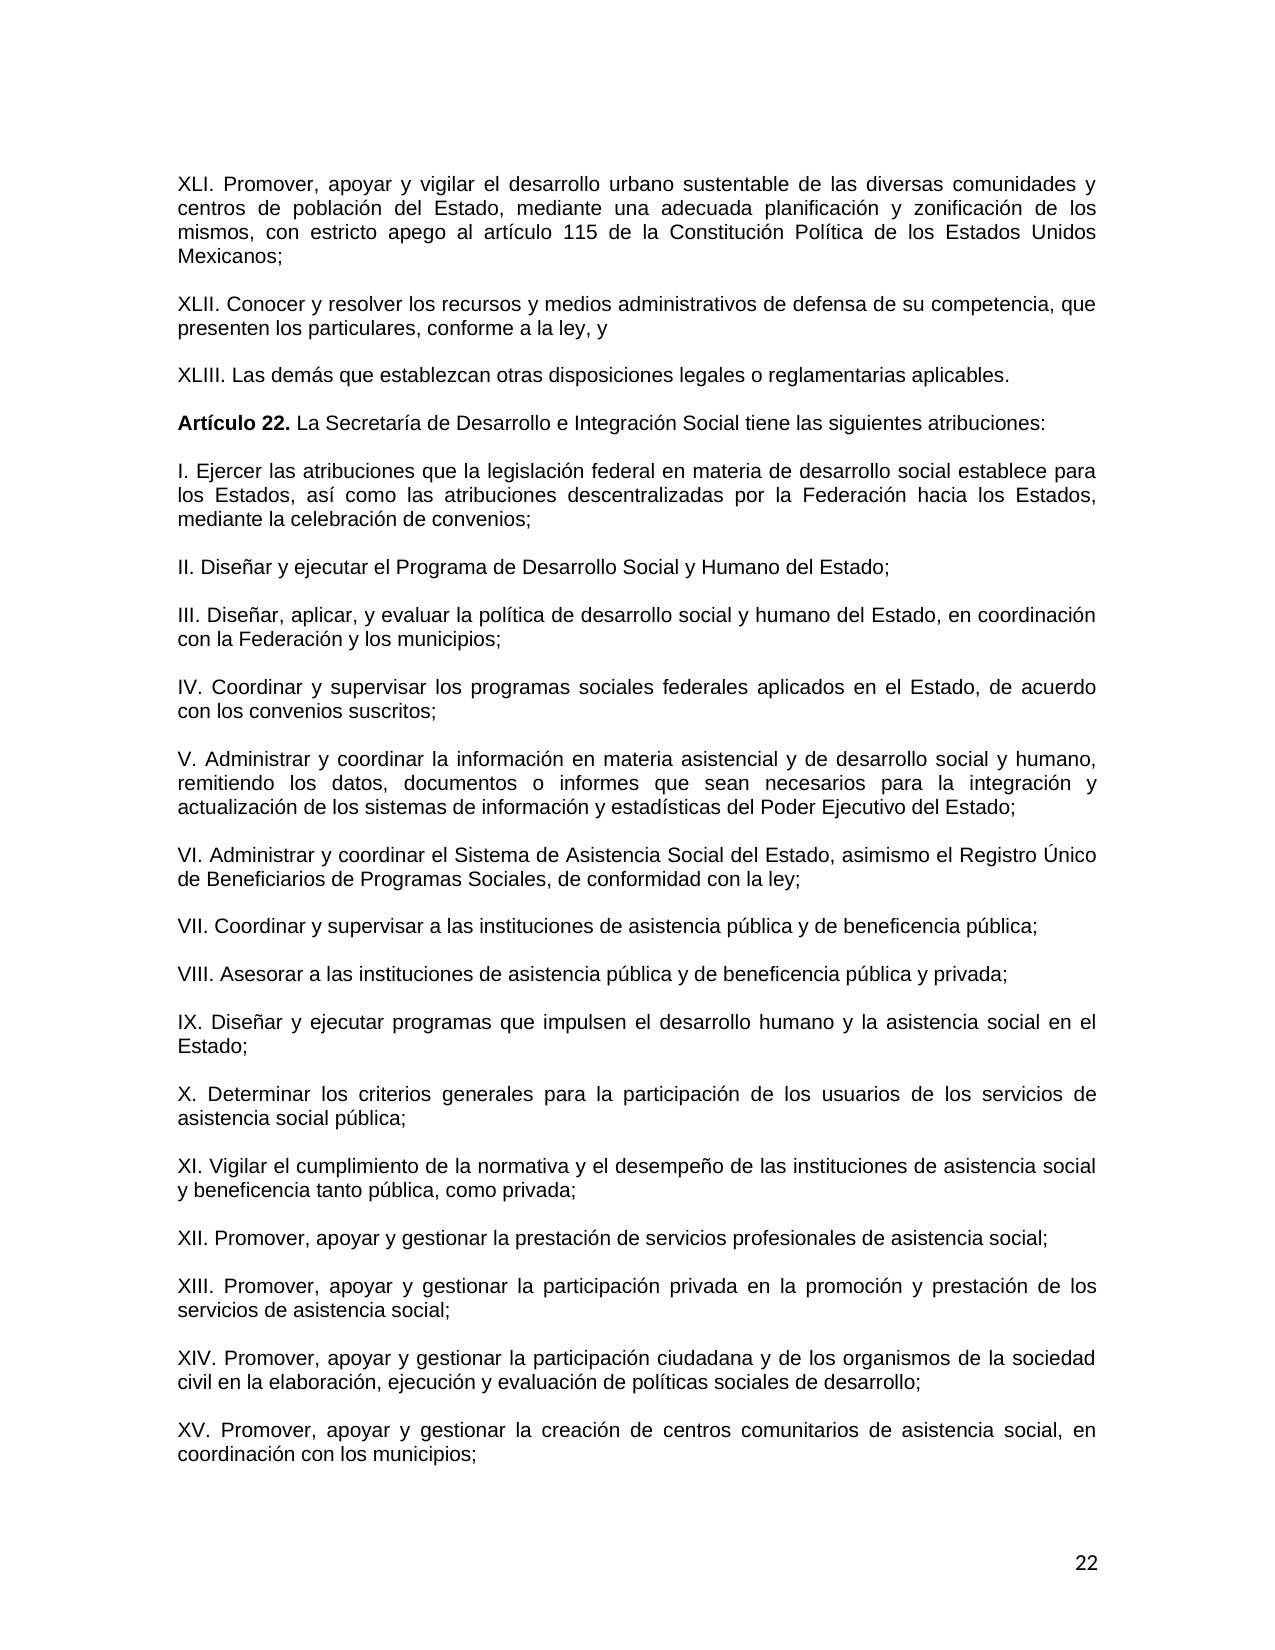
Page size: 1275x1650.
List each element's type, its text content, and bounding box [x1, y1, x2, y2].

text XIV. Promover, apoyar y gestionar la participación ciudadana y de los organismos de la sociedad civil en la elaboración, ejecución y evaluación de políticas sociales de desarrollo; [177, 1346, 1098, 1393]
text XV. Promover, apoyar y gestionar la creación de centros comunitarios de asistencia social, en coordinación con los municipios; [177, 1417, 1098, 1465]
text XI. Vigilar el cumplimiento de la normativa y el desempeño de las instituciones de asistencia social y beneficencia tanto pública, como privada; [177, 1154, 1098, 1202]
text XIII. Promover, apoyar y gestionar la participación privada en la promoción y prestación de los servicios de asistencia social; [177, 1274, 1098, 1322]
text VI. Administrar y coordinar el Sistema de Asistencia Social del Estado, asimismo el Registro Único de Beneficiarios de Programas Sociales, de conformidad con la ley; [177, 842, 1098, 890]
text IV. Coordinar y supervisar los programas sociales federales aplicados en el Estado, de acuerdo con los convenios suscritos; [177, 675, 1098, 723]
text I. Ejercer las atribuciones que la legislación federal en materia de desarrollo social establece para los Estados, así como las atribuciones descentralizadas por la Federación hacia los Estados, mediante la celebración de convenios; [177, 459, 1098, 531]
text II. Diseñar y ejecutar el Programa de Desarrollo Social y Humano del Estado; [177, 555, 1098, 579]
text III. Diseñar, aplicar, y evaluar la política de desarrollo social y humano del Estado, en coordinación con la Federación y los municipios; [177, 603, 1098, 651]
text XLIII. Las demás que establezcan otras disposiciones legales o reglamentarias aplicables. [177, 363, 1098, 387]
text IX. Diseñar y ejecutar programas que impulsen el desarrollo humano y la asistencia social en el Estado; [177, 1010, 1098, 1058]
text V. Administrar y coordinar la información en materia asistencial y de desarrollo social y humano, remitiendo los datos, documentos o informes que sean necesarios para la integración y actualización de los sistemas de información y estadísticas del Poder Ejecutivo del Estado; [177, 747, 1098, 818]
text XII. Promover, apoyar y gestionar la prestación de servicios profesionales de asistencia social; [177, 1226, 1098, 1250]
text VIII. Asesorar a las instituciones de asistencia pública y de beneficencia pública y privada; [177, 962, 1098, 986]
text VII. Coordinar y supervisar a las instituciones de asistencia pública y de beneficencia pública; [177, 914, 1098, 938]
text XLII. Conocer y resolver los recursos y medios administrativos de defensa de su competencia, que presenten los particulares, conforme a la ley, y [177, 291, 1098, 339]
text Artículo 22. La Secretaría de Desarrollo e Integración Social tiene las siguientes atribuciones: [177, 411, 1098, 435]
text X. Determinar los criterios generales para la participación de los usuarios de los servicios de asistencia social pública; [177, 1082, 1098, 1130]
text XLI. Promover, apoyar y vigilar el desarrollo urbano sustentable de las diversas comunidades y centros de población del Estado, mediante una adecuada planificación y zonificación de los mismos, con estricto apego al artículo 115 de la Constitución Política de los Estados Unidos Mexicanos; [177, 172, 1098, 267]
